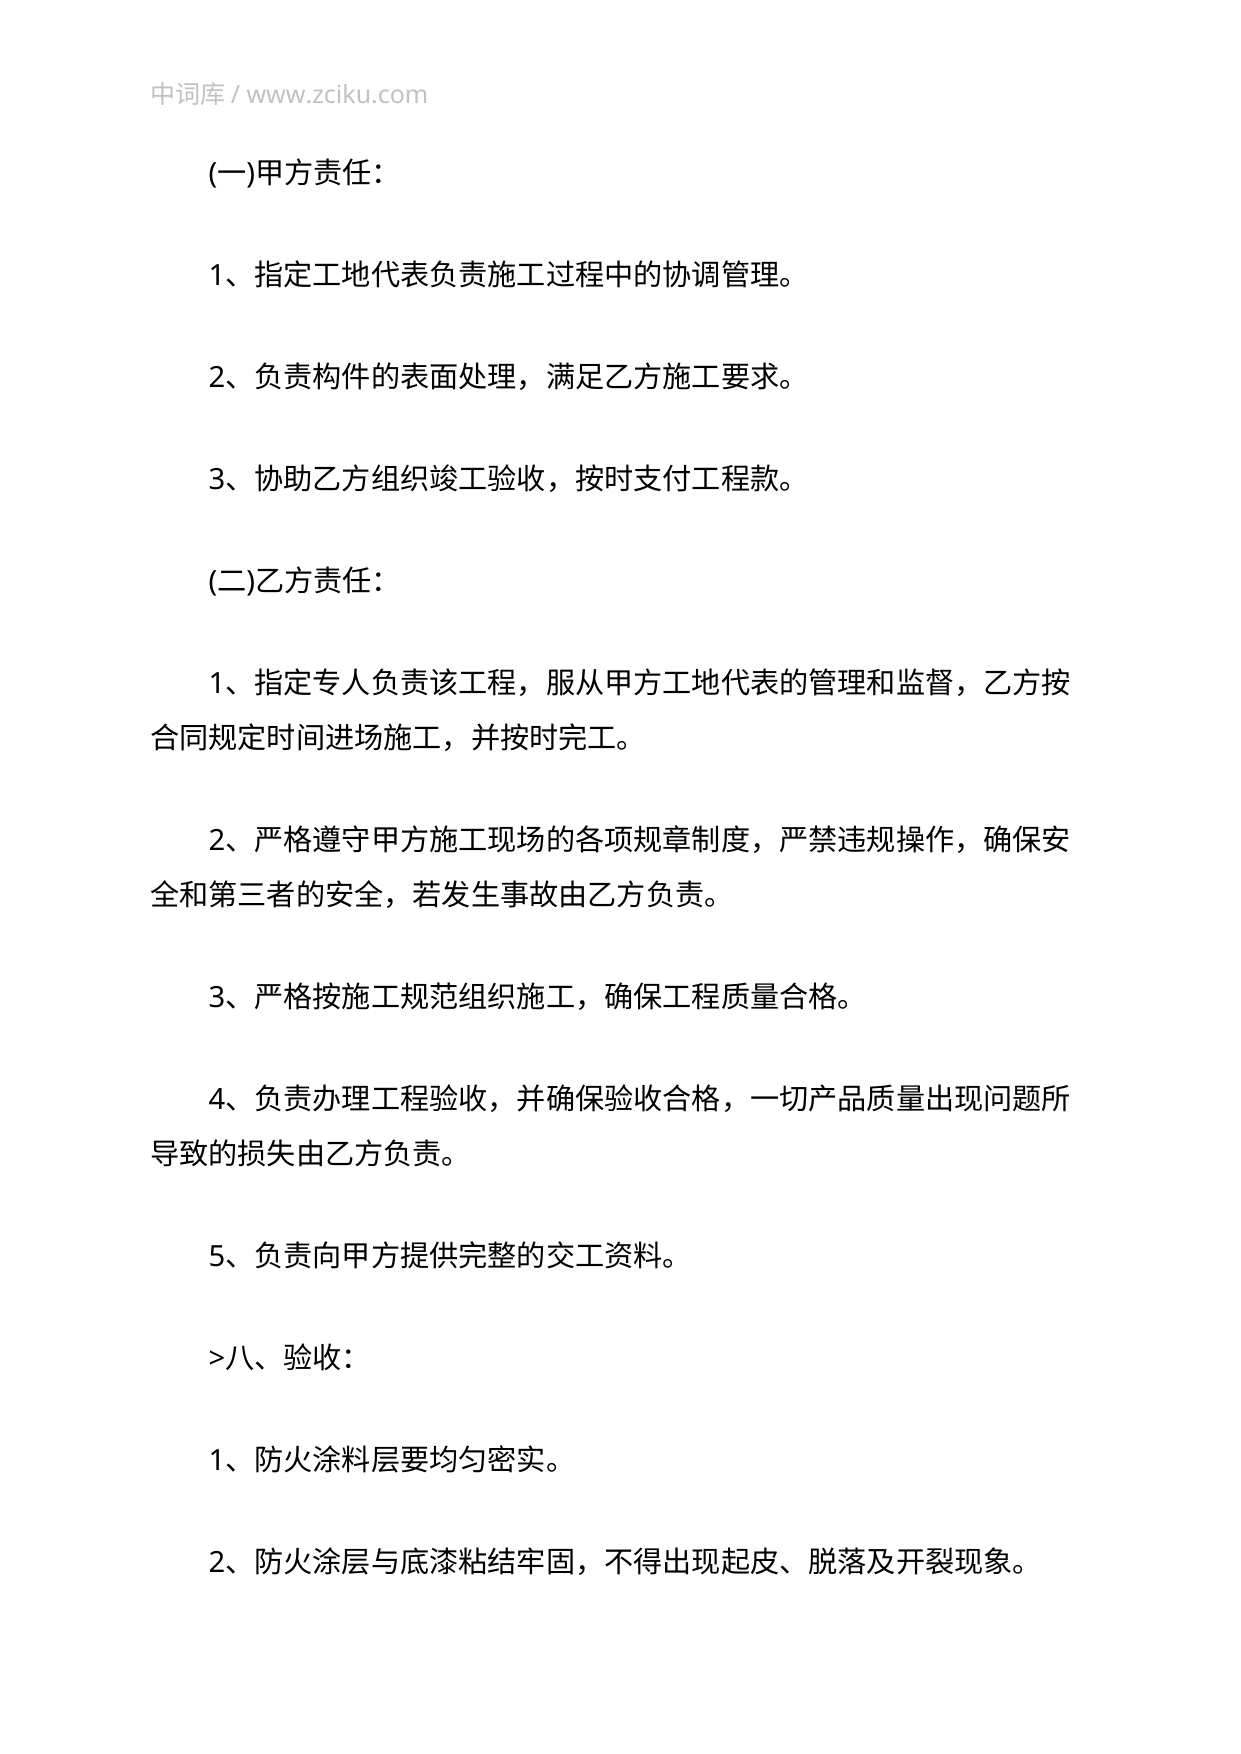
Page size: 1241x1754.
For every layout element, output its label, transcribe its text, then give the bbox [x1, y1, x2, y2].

text 1、指定工地代表负责施工过程中的协调管理。 [150, 252, 1090, 294]
text (一)甲方责任： [150, 150, 1090, 192]
text 2、防火涂层与底漆粘结牢固，不得出现起皮、脱落及开裂现象。 [150, 1538, 1090, 1581]
text 2、负责构件的表面处理，满足乙方施工要求。 [150, 354, 1090, 396]
text >八、验收： [150, 1334, 1090, 1377]
text 1、防火涂料层要均匀密实。 [150, 1436, 1090, 1478]
text 1、指定专人负责该工程，服从甲方工地代表的管理和监督，乙方按合同规定时间进场施工，并按时完工。 [150, 660, 1090, 757]
text 2、严格遵守甲方施工现场的各项规章制度，严禁违规操作，确保安全和第三者的安全，若发生事故由乙方负责。 [150, 817, 1090, 914]
text 5、负责向甲方提供完整的交工资料。 [150, 1232, 1090, 1274]
text 3、协助乙方组织竣工验收，按时支付工程款。 [150, 456, 1090, 498]
text 4、负责办理工程验收，并确保验收合格，一切产品质量出现问题所导致的损失由乙方负责。 [150, 1075, 1090, 1173]
text 3、严格按施工规范组织施工，确保工程质量合格。 [150, 973, 1090, 1016]
text (二)乙方责任： [150, 558, 1090, 600]
